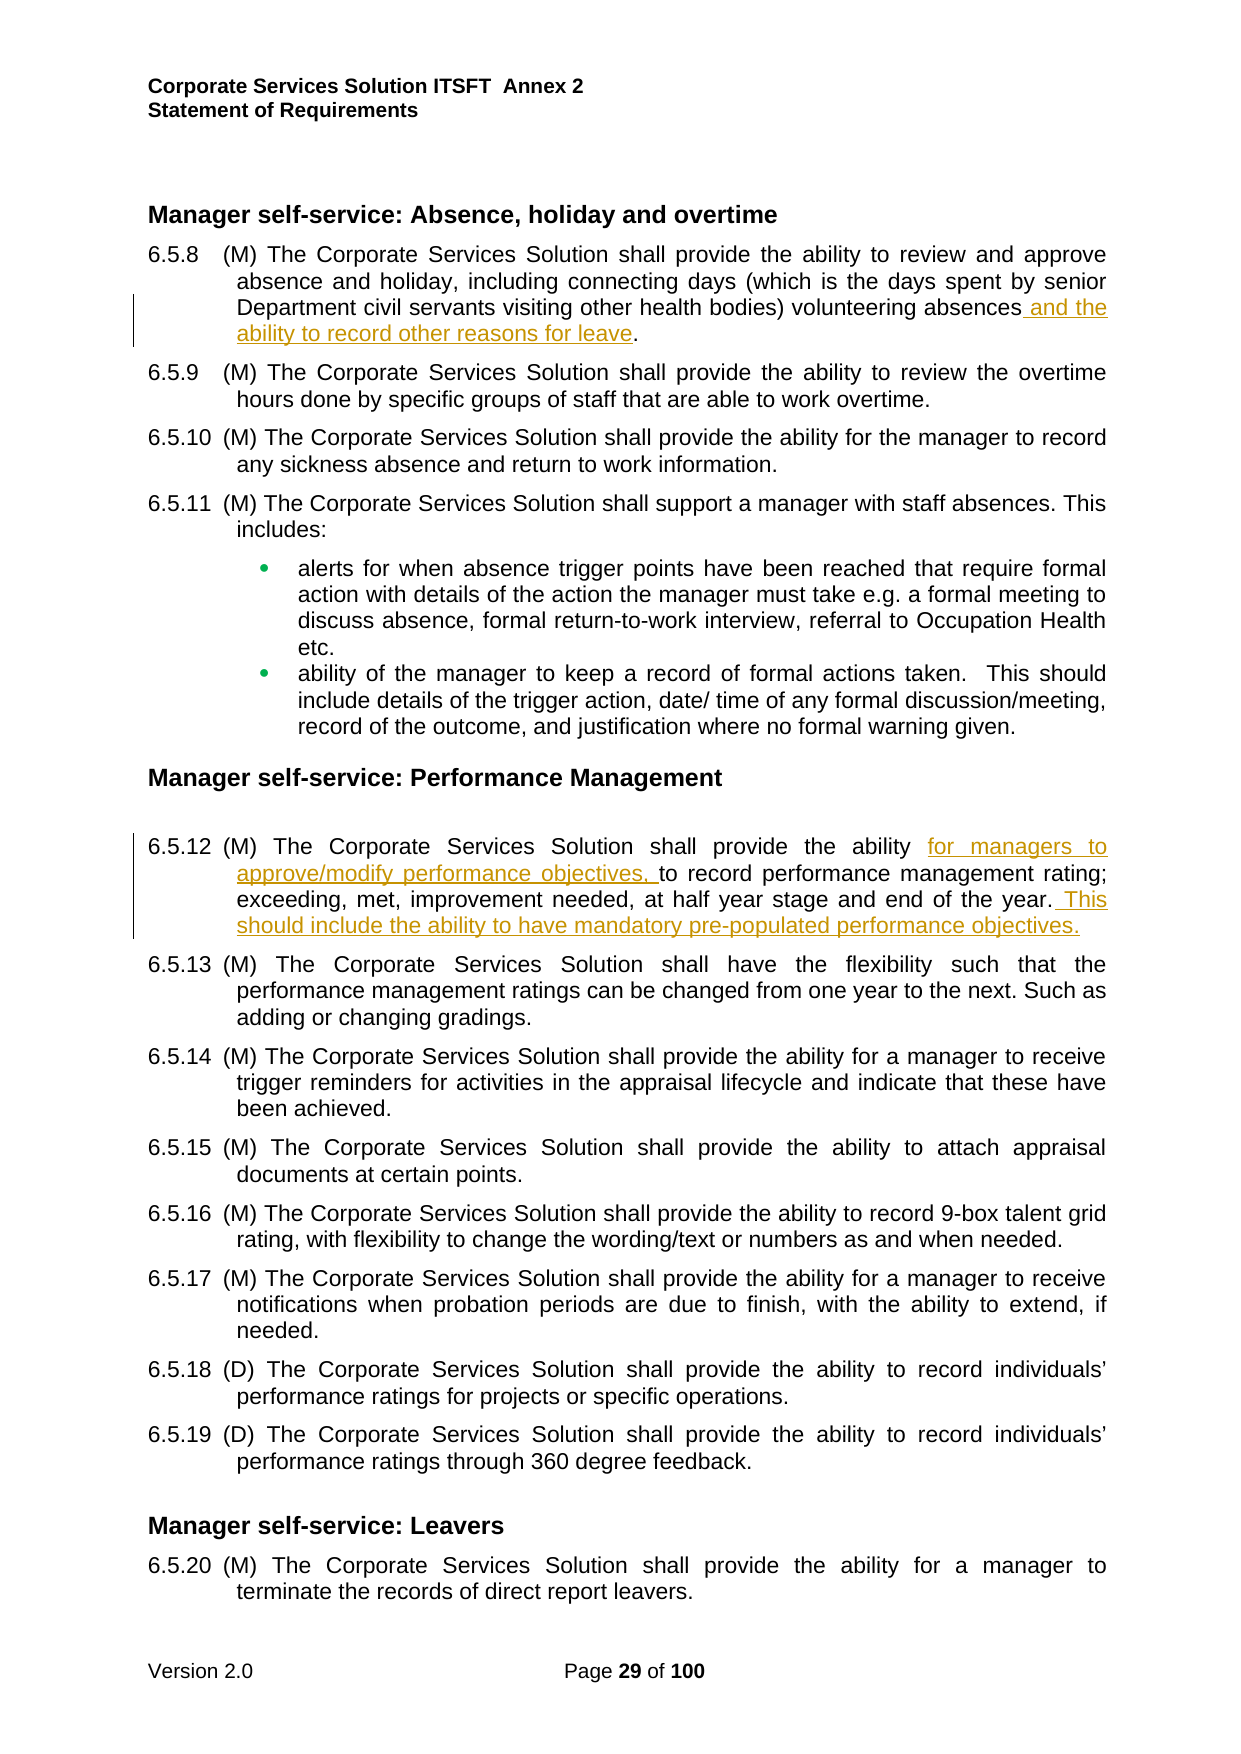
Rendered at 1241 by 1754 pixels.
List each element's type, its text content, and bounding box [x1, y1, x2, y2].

text (M) The Corporate Services Solution shall support a manager with staff absences. This includes: [148, 489, 1107, 542]
text (M) The Corporate Services Solution shall provide the ability for a manager to receive notifications when probation periods are due to finish, with the ability to extend, if needed. [148, 1265, 1107, 1344]
text (M) The Corporate Services Solution shall provide the ability to attach appraisal documents at certain points. [148, 1134, 1107, 1187]
text Manager self-service: Performance Management [148, 763, 1107, 792]
list alerts for when absence trigger points have been reached that require formal action with details of the action the manager must take e.g. a formal meeting to discuss absence, formal return-to-work interview, referral to Occupation Health etc. [260, 555, 1107, 660]
text (M) The Corporate Services Solution shall provide the ability for a manager to receive trigger reminders for activities in the appraisal lifecycle and indicate that these have been achieved. [148, 1043, 1107, 1122]
text (M) The Corporate Services Solution shall provide the ability to review and approve absence and holiday, including connecting days (which is the days spent by senior Department civil servants visiting other health bodies) volunteering absences. [148, 241, 1107, 347]
text (M) The Corporate Services Solution shall provide the ability to record 9-box talent grid rating, with flexibility to change the wording/text or numbers as and when needed. [148, 1199, 1107, 1252]
text (M) The Corporate Services Solution shall provide the ability to record performance management rating; exceeding, met, improvement needed, at half year stage and end of the year. [148, 833, 1107, 939]
text (M) The Corporate Services Solution shall provide the ability for the manager to record any sickness absence and return to work information. [148, 424, 1107, 477]
text (D) The Corporate Services Solution shall provide the ability to record individuals’ performance ratings through 360 degree feedback. [148, 1421, 1107, 1474]
text (M) The Corporate Services Solution shall provide the ability to review the overtime hours done by specific groups of staff that are able to work overtime. [148, 359, 1107, 412]
text (D) The Corporate Services Solution shall provide the ability to record individuals’ performance ratings for projects or specific operations. [148, 1356, 1107, 1409]
text (M) The Corporate Services Solution shall provide the ability for a manager to terminate the records of direct report leavers. [148, 1552, 1107, 1604]
list ability of the manager to keep a record of formal actions taken. This should include details of the trigger action, date/ time of any formal discussion/meeting, record of the outcome, and justification where no formal warning given. [260, 660, 1107, 739]
text (M) The Corporate Services Solution shall have the flexibility such that the performance management ratings can be changed from one year to the next. Such as adding or changing gradings. [148, 951, 1107, 1030]
text Manager self-service: Absence, holiday and overtime [148, 200, 1107, 229]
text Manager self-service: Leavers [148, 1511, 1107, 1539]
